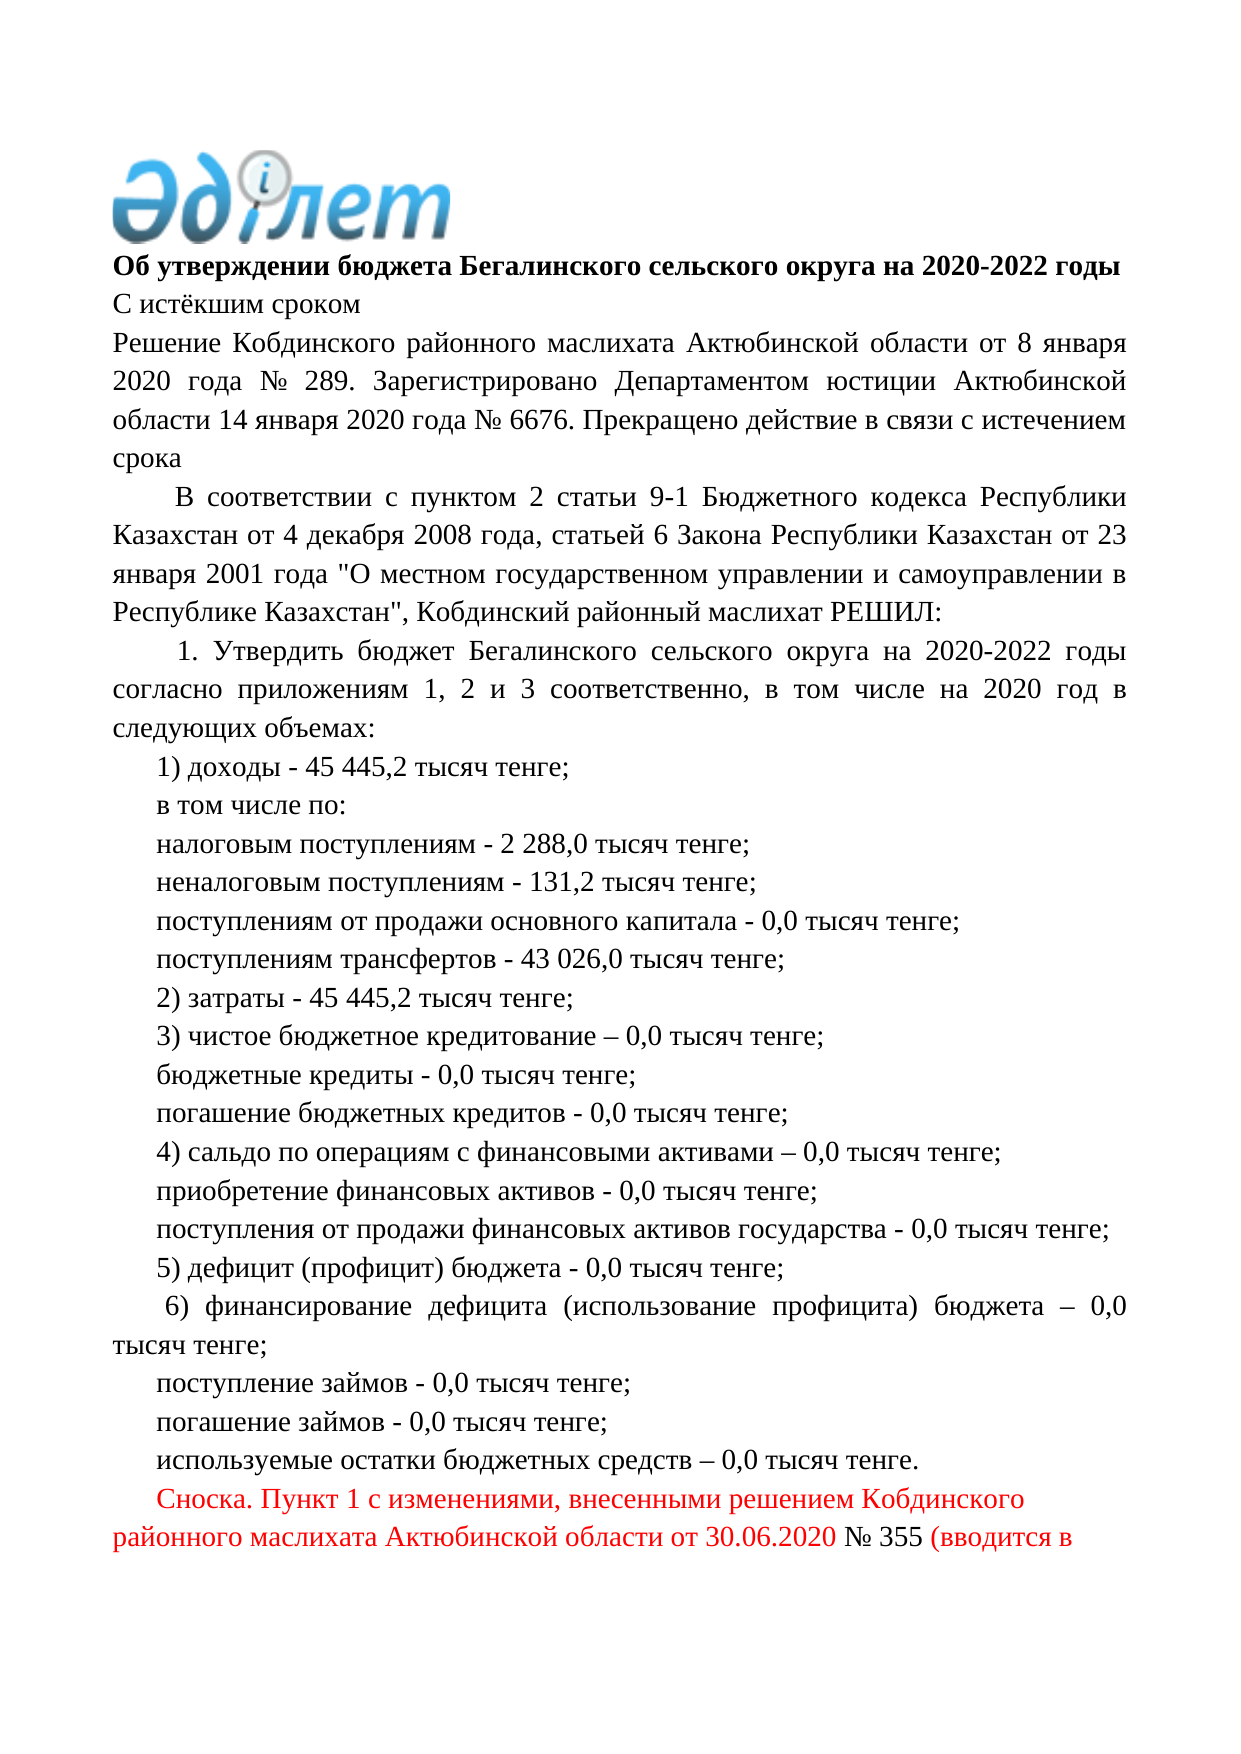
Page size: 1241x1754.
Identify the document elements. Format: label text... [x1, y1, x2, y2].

text используемые остатки бюджетных средств – 0,0 тысяч тенге. [112, 1442, 1128, 1476]
text 1) доходы - 45 445,2 тысяч тенге; [112, 749, 1128, 782]
text бюджетные кредиты - 0,0 тысяч тенге; [112, 1057, 1128, 1091]
text 1. Утвердить бюджет Бегалинского сельского округа на 2020-2022 годы согласно приложениям 1, 2 и 3 соответственно, в том числе на 2020 год в следующих объемах: [112, 633, 1128, 744]
text В соответствии с пунктом 2 статьи 9-1 Бюджетного кодекса Республики Казахстан от 4 декабря 2008 года, статьей 6 Закона Республики Казахстан от 23 января 2001 года "О местном государственном управлении и самоуправлении в Республике Казахстан", Кобдинский районный маслихат РЕШИЛ: [112, 479, 1128, 628]
text 4) сальдо по операциям с финансовыми активами – 0,0 тысяч тенге; [112, 1134, 1128, 1168]
text поступления от продажи финансовых активов государства - 0,0 тысяч тенге; [112, 1211, 1128, 1245]
text 3) чистое бюджетное кредитование – 0,0 тысяч тенге; [112, 1018, 1128, 1052]
text поступление займов - 0,0 тысяч тенге; [112, 1365, 1128, 1399]
text Решение Кобдинского районного маслихата Актюбинской области от 8 января 2020 года № 289. Зарегистрировано Департаментом юстиции Актюбинской области 14 января 2020 года № 6676. Прекращено действие в связи с истечением срока [112, 325, 1128, 474]
text 2) затраты - 45 445,2 тысяч тенге; [112, 980, 1128, 1013]
text налоговым поступлениям - 2 288,0 тысяч тенге; [112, 826, 1128, 859]
text поступлениям трансфертов - 43 026,0 тысяч тенге; [112, 941, 1128, 975]
text 5) дефицит (профицит) бюджета - 0,0 тысяч тенге; [112, 1250, 1128, 1283]
text С истёкшим сроком [112, 286, 1128, 320]
picture [112, 150, 451, 244]
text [112, 1481, 1128, 1553]
text в том числе по: [112, 787, 1128, 821]
text неналоговым поступлениям - 131,2 тысяч тенге; [112, 864, 1128, 898]
text Об утверждении бюджета Бегалинского сельского округа на 2020-2022 годы [112, 248, 1128, 281]
text 6) финансирование дефицита (использование профицита) бюджета – 0,0 тысяч тенге; [112, 1288, 1128, 1360]
text погашение займов - 0,0 тысяч тенге; [112, 1404, 1128, 1437]
text приобретение финансовых активов - 0,0 тысяч тенге; [112, 1173, 1128, 1206]
text погашение бюджетных кредитов - 0,0 тысяч тенге; [112, 1096, 1128, 1129]
text поступлениям от продажи основного капитала - 0,0 тысяч тенге; [112, 903, 1128, 936]
